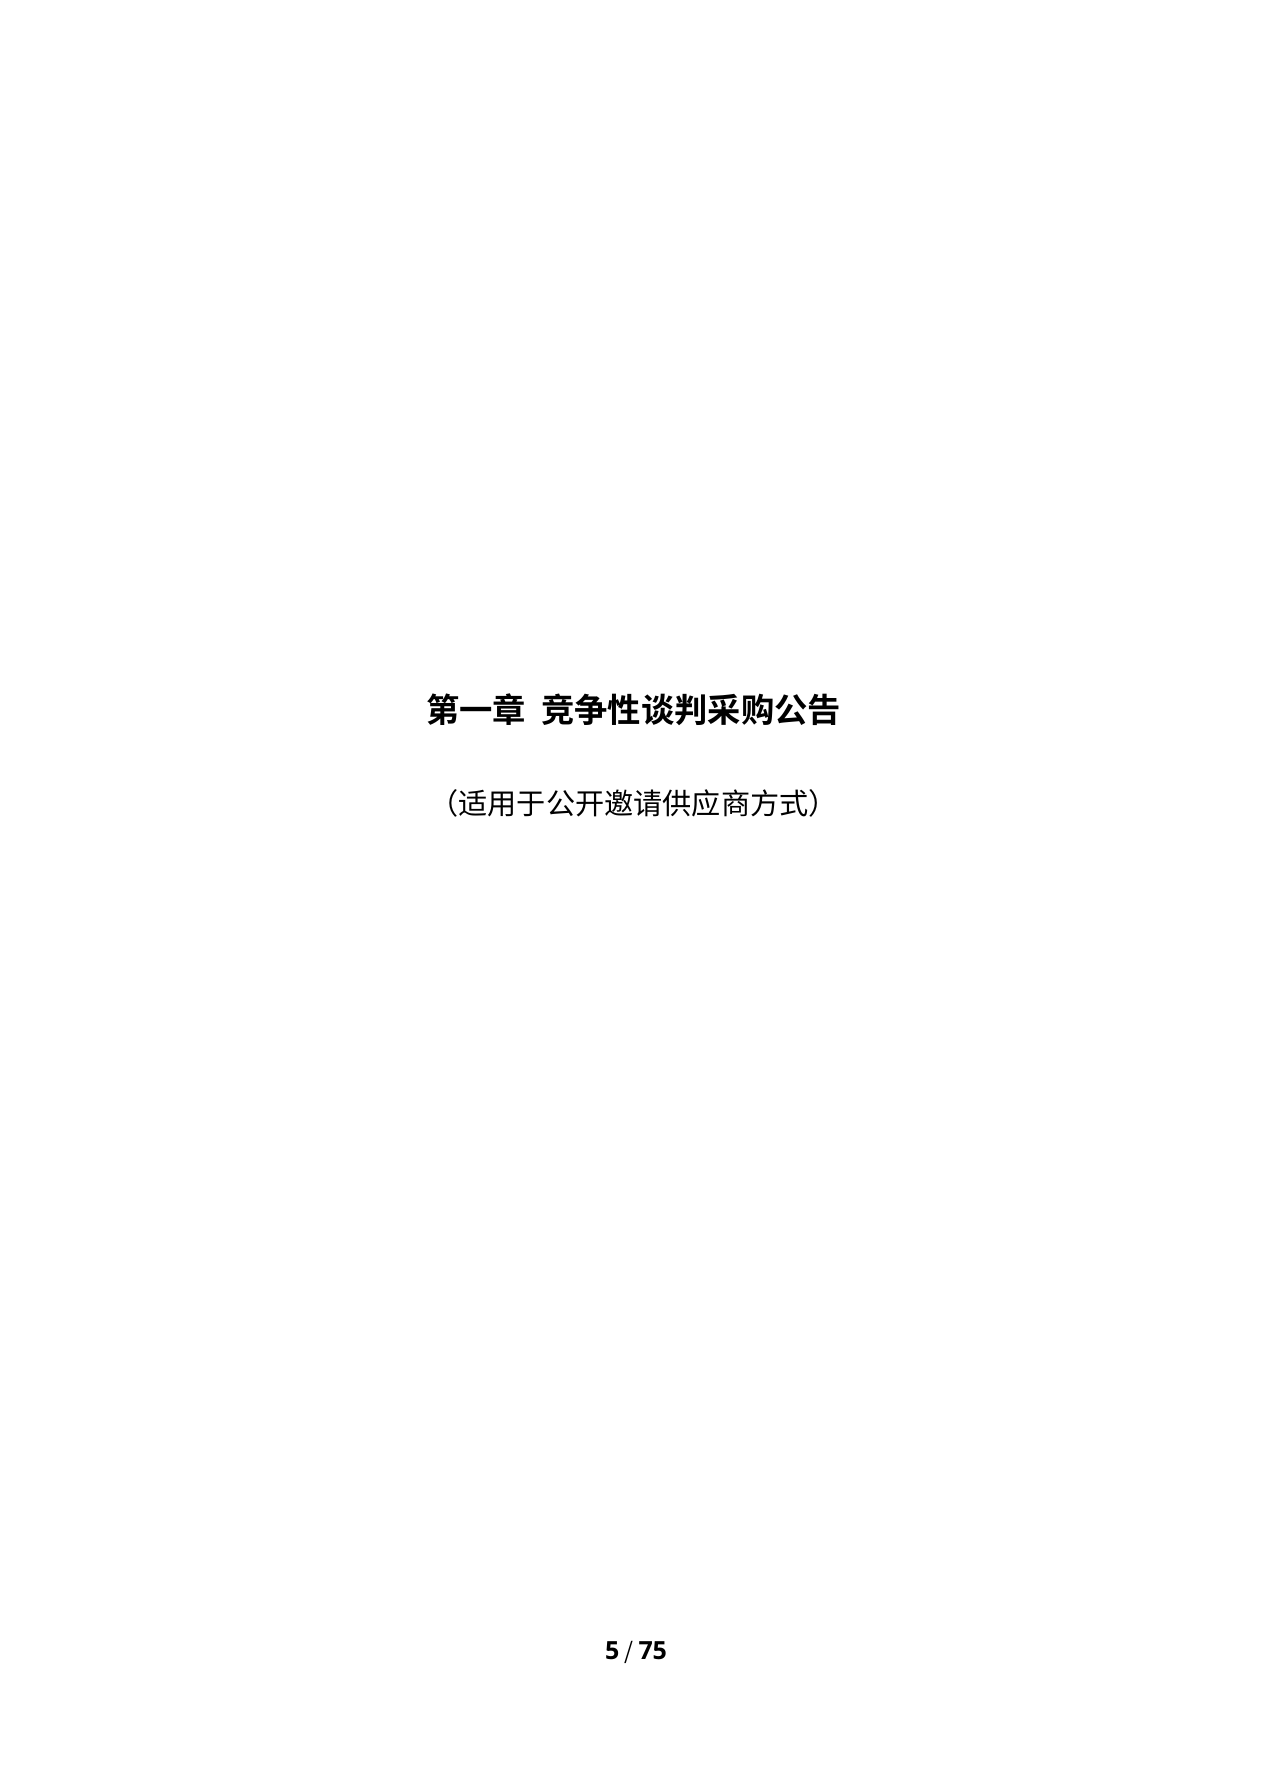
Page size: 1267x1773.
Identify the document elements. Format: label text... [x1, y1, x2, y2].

subtitle 第一章 竞争性谈判采购公告 [136, 684, 1131, 732]
text （适用于公开邀请供应商方式） [136, 781, 1131, 823]
